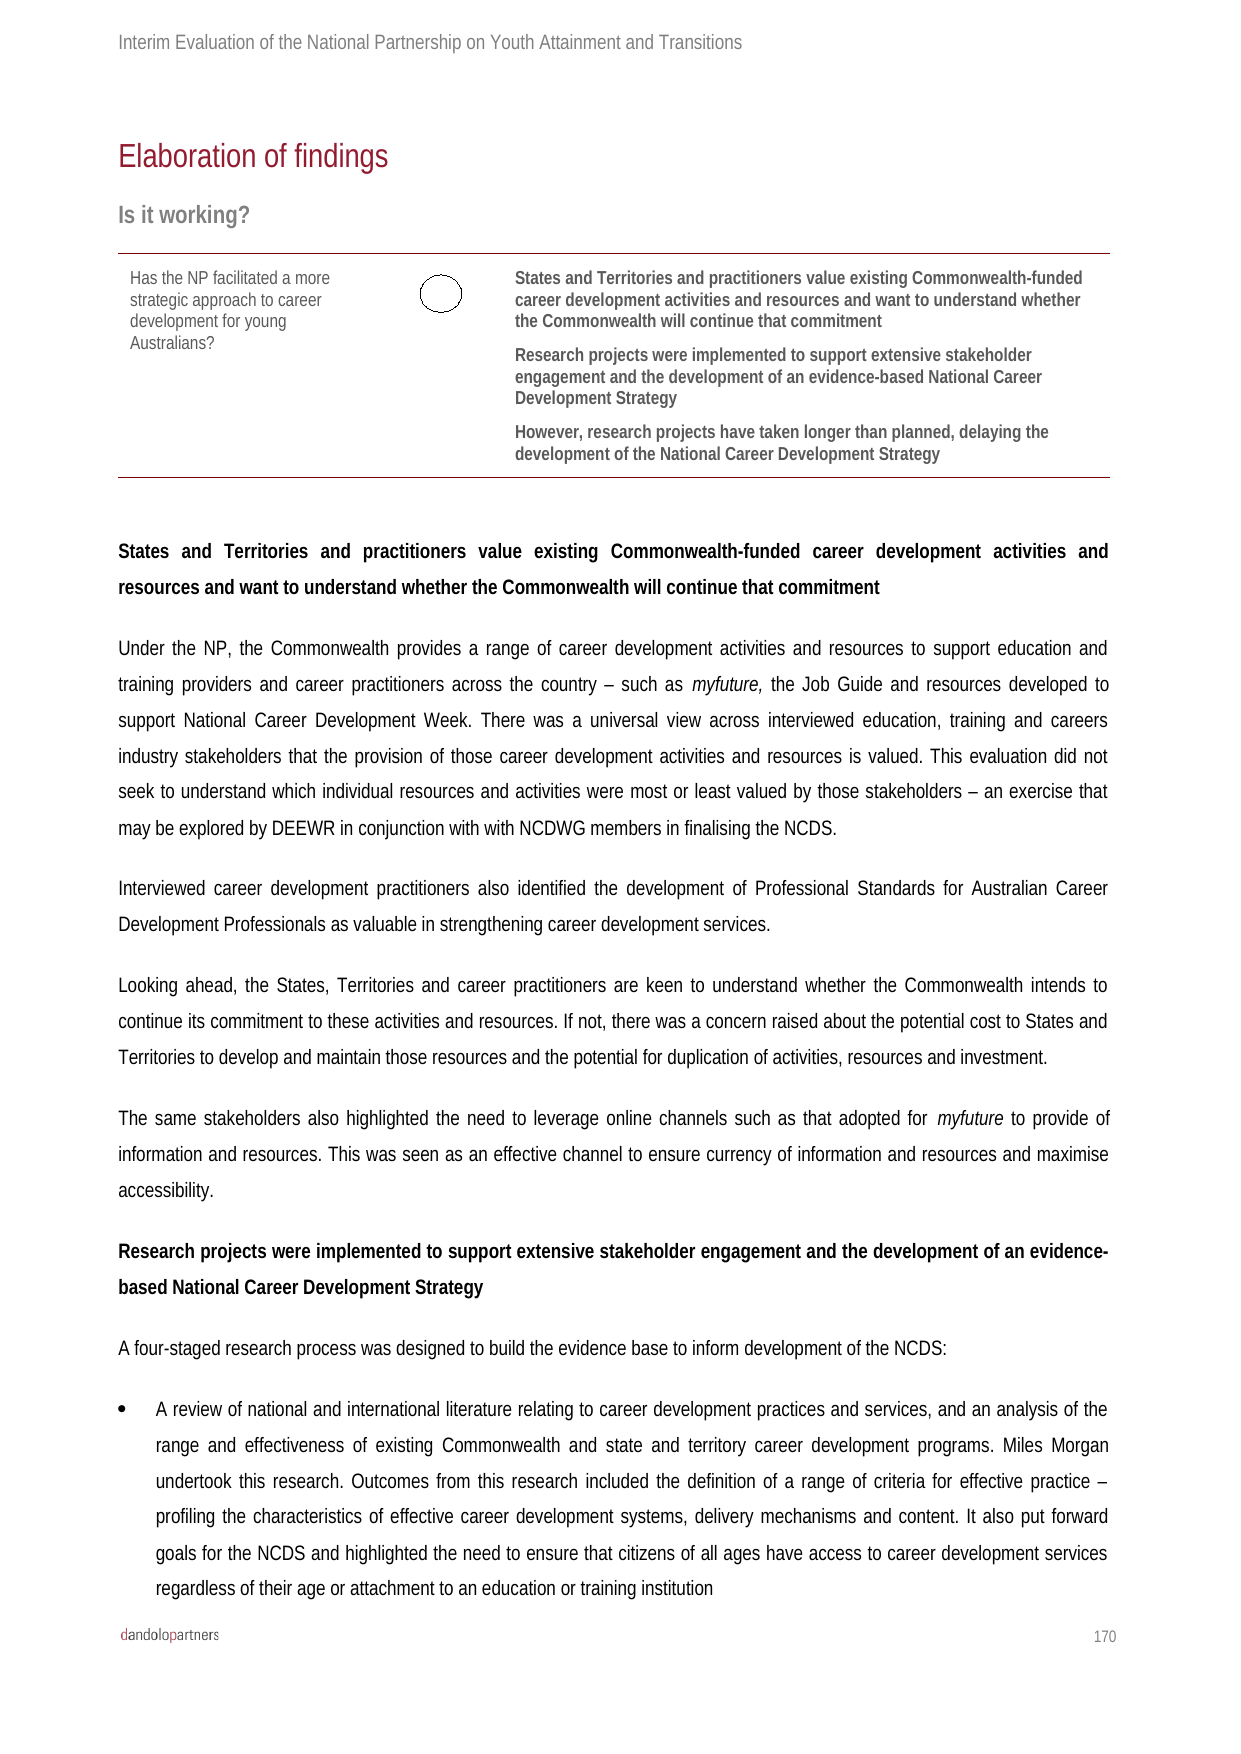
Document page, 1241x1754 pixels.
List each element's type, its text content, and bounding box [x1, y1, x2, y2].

text States and Territories and practitioners value existing Commonwealth-funded career development activities and resources and want to understand whether the Commonwealth will continue that commitment [118, 539, 1110, 599]
list A review of national and international literature relating to career development practices and services, and an analysis of the range and effectiveness of existing Commonwealth and state and territory career development programs. Miles Morgan undertook this research. Outcomes from this research included the definition of a range of criteria for effective practice – profiling the characteristics of effective career development systems, delivery mechanisms and content. It also put forward goals for the NCDS and highlighted the need to ensure that citizens of all ages have access to career development services regardless of their age or attachment to an education or training institution [118, 1397, 1110, 1600]
text Under the NP, the Commonwealth provides a range of career development activities and resources to support education and training providers and career practitioners across the country – such as myfuture, the Job Guide and resources developed to support National Career Development Week. There was a universal view across interviewed education, training and careers industry stakeholders that the provision of those career development activities and resources is valued. This evaluation did not seek to understand which individual resources and activities were most or least valued by those stakeholders – an exercise that may be explored by DEEWR in conjunction with with NCDWG members in finalising the NCDS. [118, 636, 1110, 839]
text Research projects were implemented to support extensive stakeholder engagement and the development of an evidence-based National Career Development Strategy [118, 1239, 1110, 1299]
text The same stakeholders also highlighted the need to leverage online channels such as that adopted for myfuture to provide of information and resources. This was seen as an effective channel to ensure currency of information and resources and maximise accessibility. [118, 1106, 1110, 1202]
text Interviewed career development practitioners also identified the development of Professional Standards for Australian Career Development Professionals as valuable in strengthening career development services. [118, 876, 1110, 936]
text Looking ahead, the States, Territories and career practitioners are keen to understand whether the Commonwealth intends to continue its commitment to these activities and resources. If not, there was a concern raised about the potential cost to States and Territories to develop and maintain those resources and the potential for duplication of activities, resources and investment. [118, 973, 1110, 1069]
subtitle Elaboration of findings [118, 137, 1110, 175]
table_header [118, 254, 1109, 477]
picture [121, 1628, 219, 1643]
text A four-staged research process was designed to build the evidence base to inform development of the NCDS: [118, 1336, 1110, 1360]
subtitle Is it working? [118, 200, 1110, 228]
